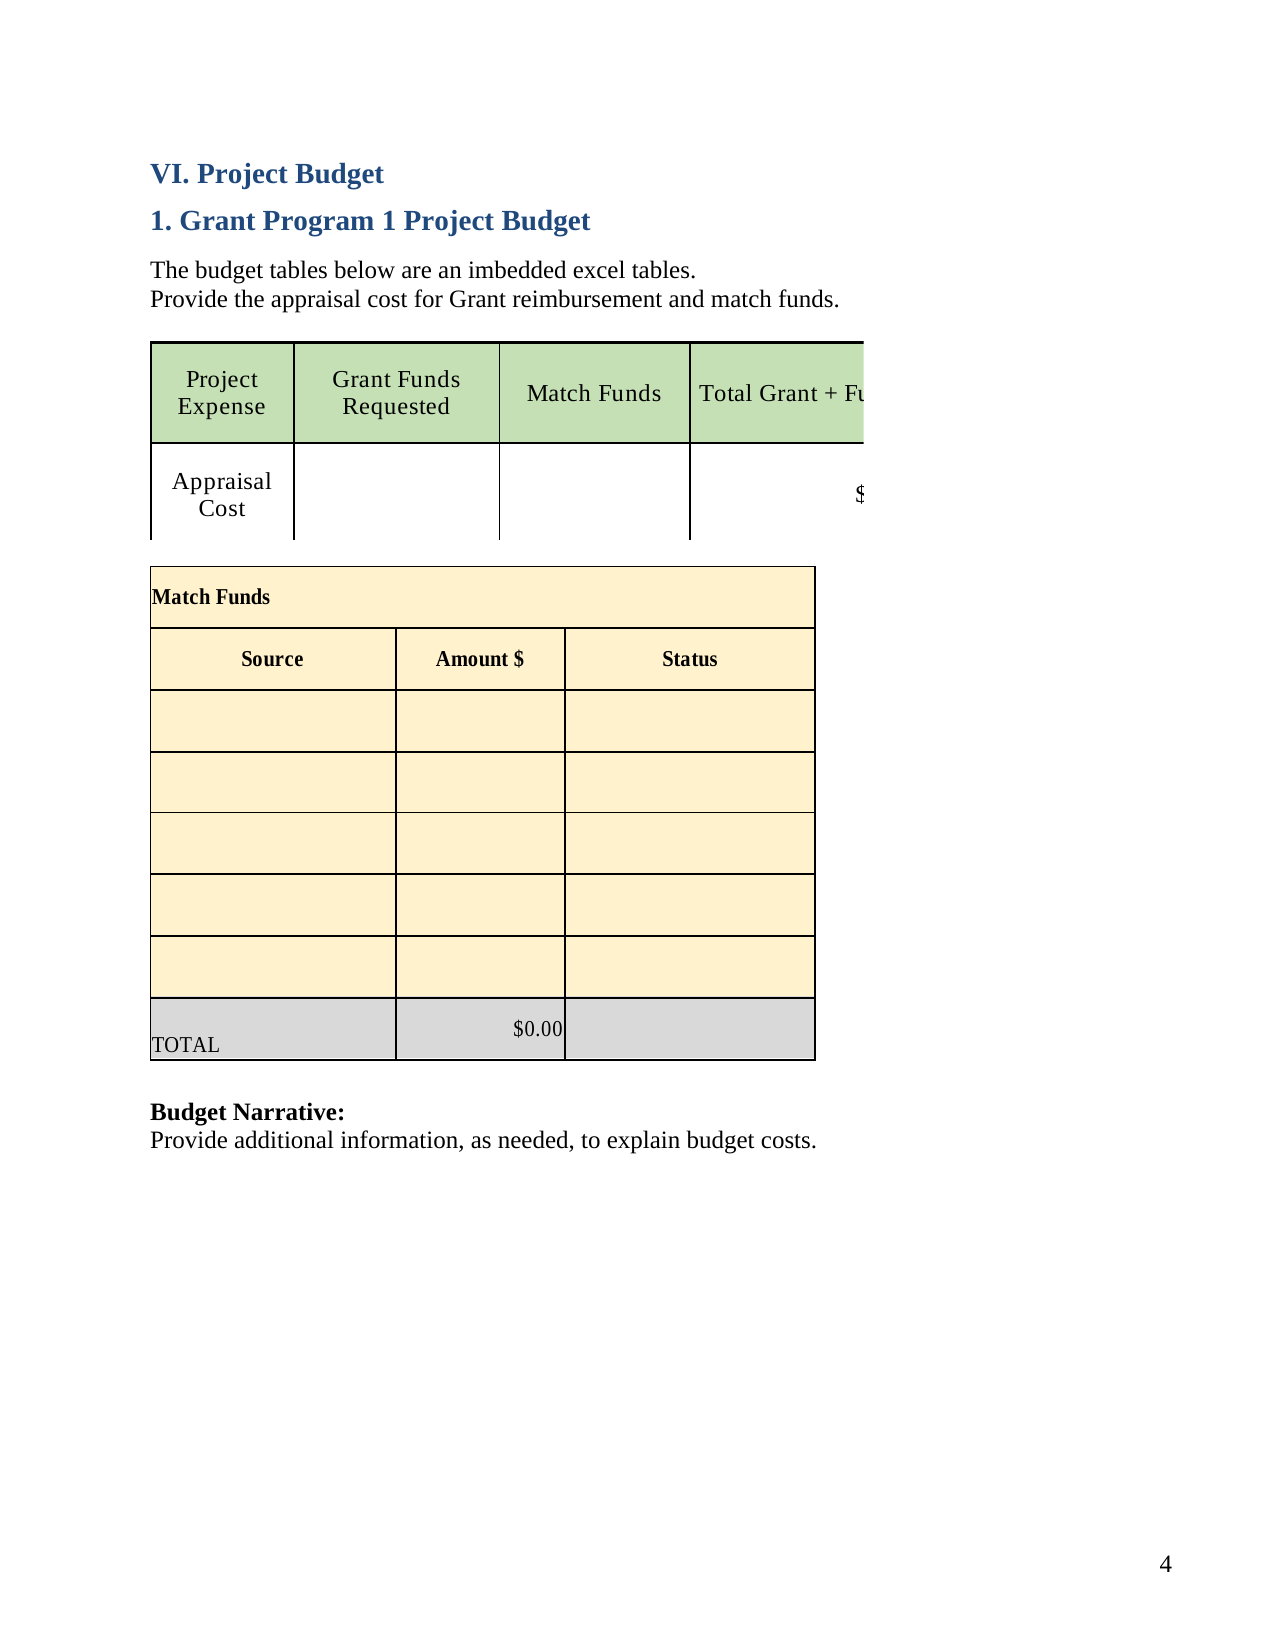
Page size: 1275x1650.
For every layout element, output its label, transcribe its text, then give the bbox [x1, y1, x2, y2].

text The budget tables below are an imbedded excel tables. [150, 255, 1172, 284]
text Provide additional information, as needed, to explain budget costs. [150, 1126, 1181, 1154]
text Budget Narrative: [150, 1097, 1181, 1126]
text 1. Grant Program 1 Project Budget [150, 203, 1209, 236]
text Provide the appraisal cost for Grant reimbursement and match funds. [150, 284, 1172, 313]
text VI. Project Budget [150, 157, 1209, 190]
